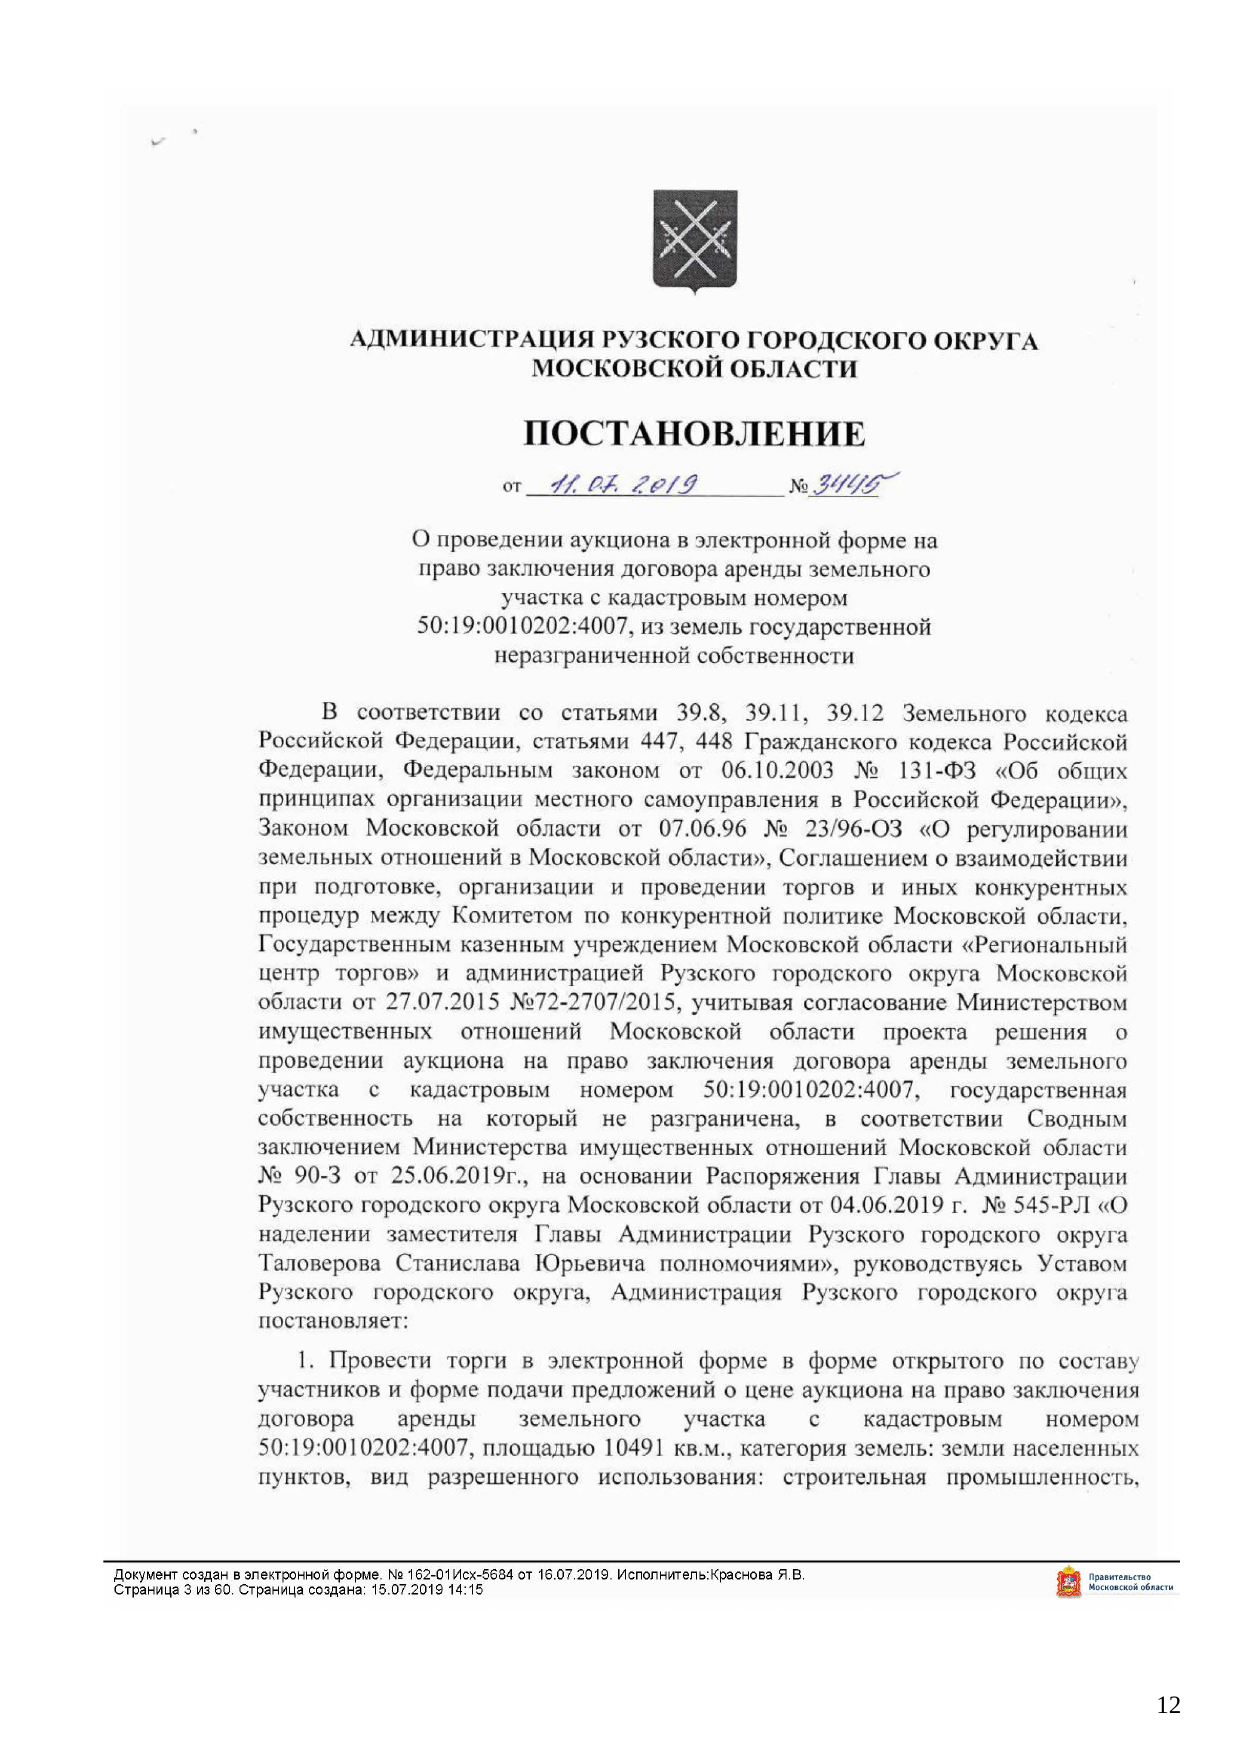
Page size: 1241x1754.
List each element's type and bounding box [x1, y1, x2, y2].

picture [103, 88, 1180, 1612]
